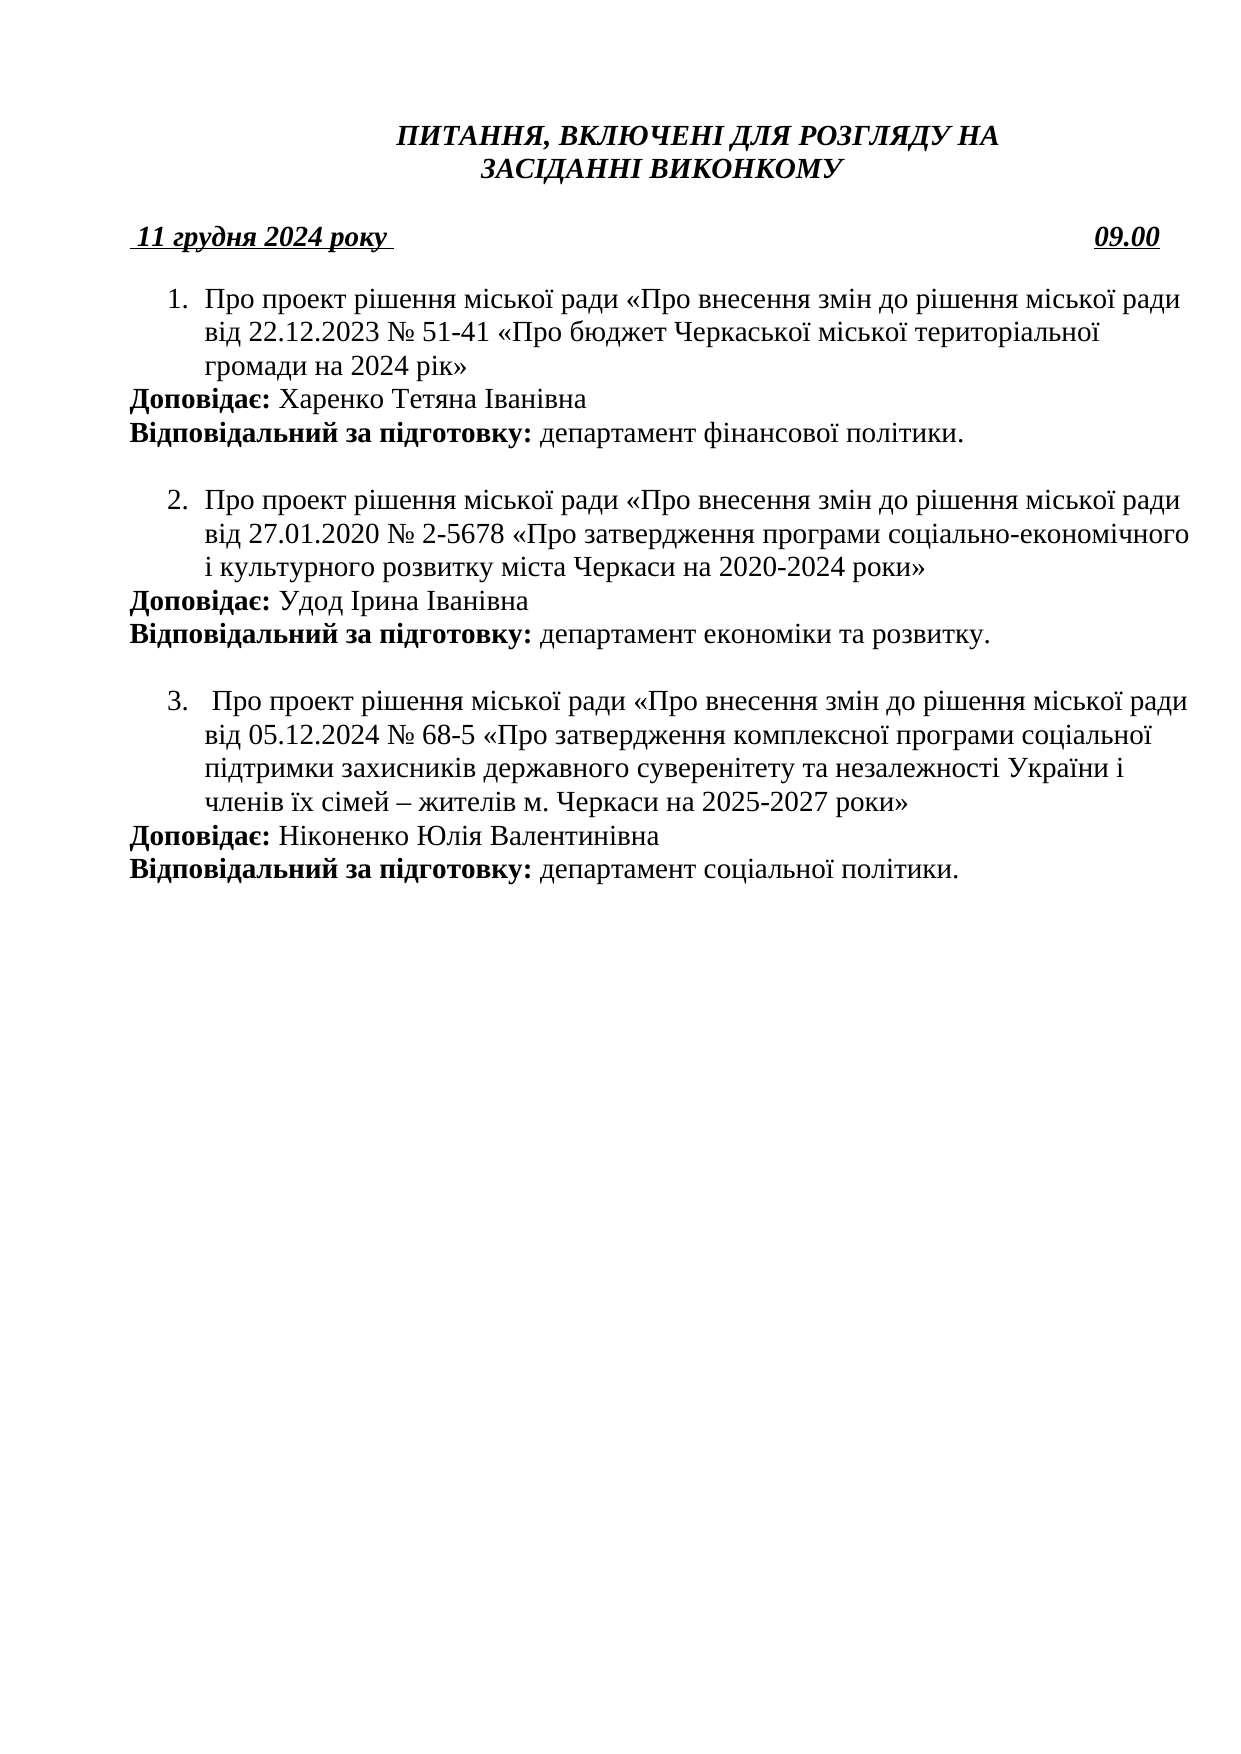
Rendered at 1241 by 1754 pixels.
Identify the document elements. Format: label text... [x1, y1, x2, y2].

table_cell Про проект рішення міської ради «Про внесення змін до рішення міської ради від 22.12.2023 № 51-41 «Про бюджет Черкаської міської територіальної громади на 2024 рік» Доповідає: Харенко Тетяна Іванівна Відповідальний за підготовку: департамент фінансової політики. [118, 281, 1207, 482]
table_header ПИТАННЯ, ВКЛЮЧЕНІ ДЛЯ РОЗГЛЯДУ НА ЗАСІДАННІ ВИКОНКОМУ 11 грудня 2024 року 09.00 [118, 118, 1207, 281]
table_cell Про проект рішення міської ради «Про внесення змін до рішення міської ради від 27.01.2020 № 2-5678 «Про затвердження програми соціально-економічного і культурного розвитку міста Черкаси на 2020-2024 роки» Доповідає: Удод Ірина Іванівна Відповідальний за підготовку: департамент економіки та розвитку. [118, 482, 1207, 683]
table_cell Про проект рішення міської ради «Про внесення змін до рішення міської ради від 05.12.2024 № 68-5 «Про затвердження комплексної програми соціальної підтримки захисників державного суверенітету та незалежності України і членів їх сімей – жителів м. Черкаси на 2025-2027 роки» Доповідає: Ніконенко Юлія Валентинівна Відповідальний за підготовку: департамент соціальної політики. [118, 684, 1207, 918]
